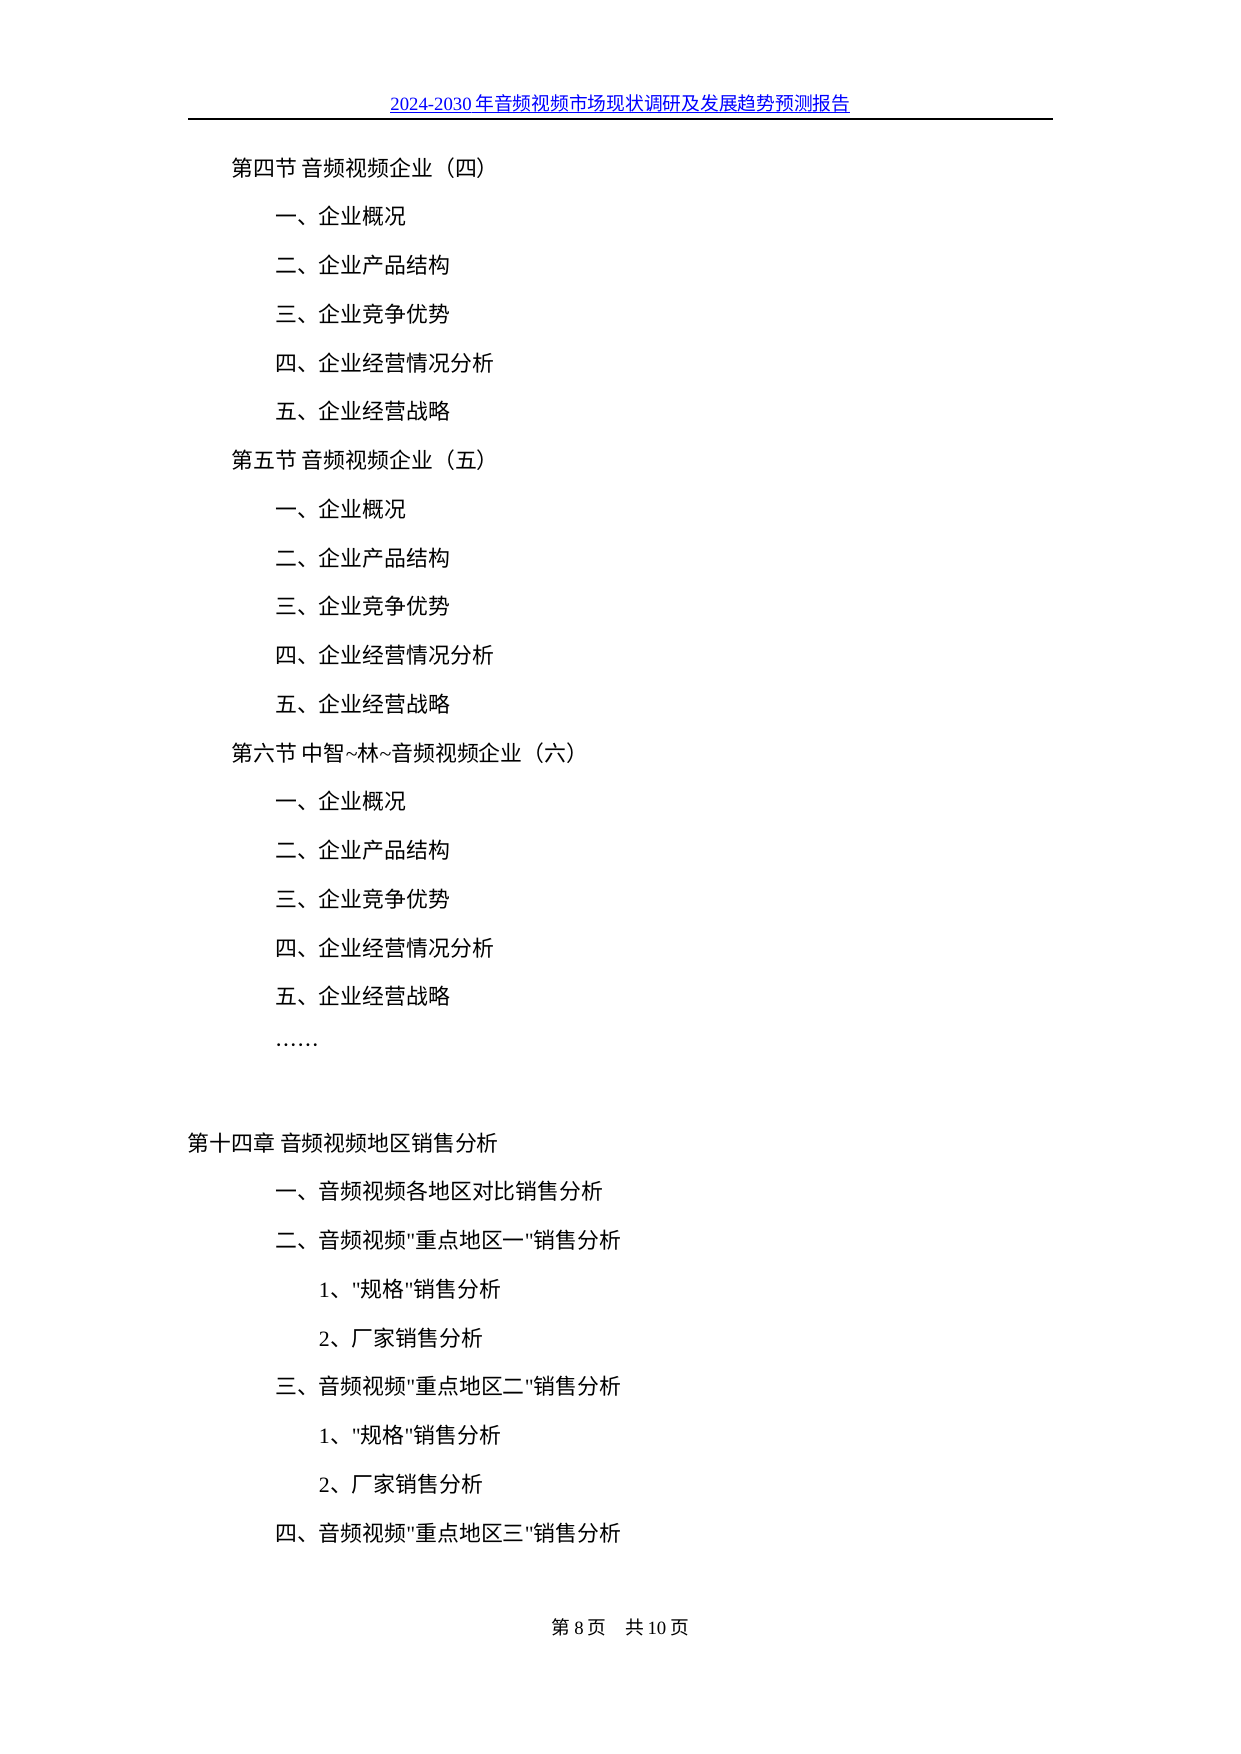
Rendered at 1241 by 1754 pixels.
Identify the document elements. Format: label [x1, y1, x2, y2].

text [187, 150, 1053, 1548]
